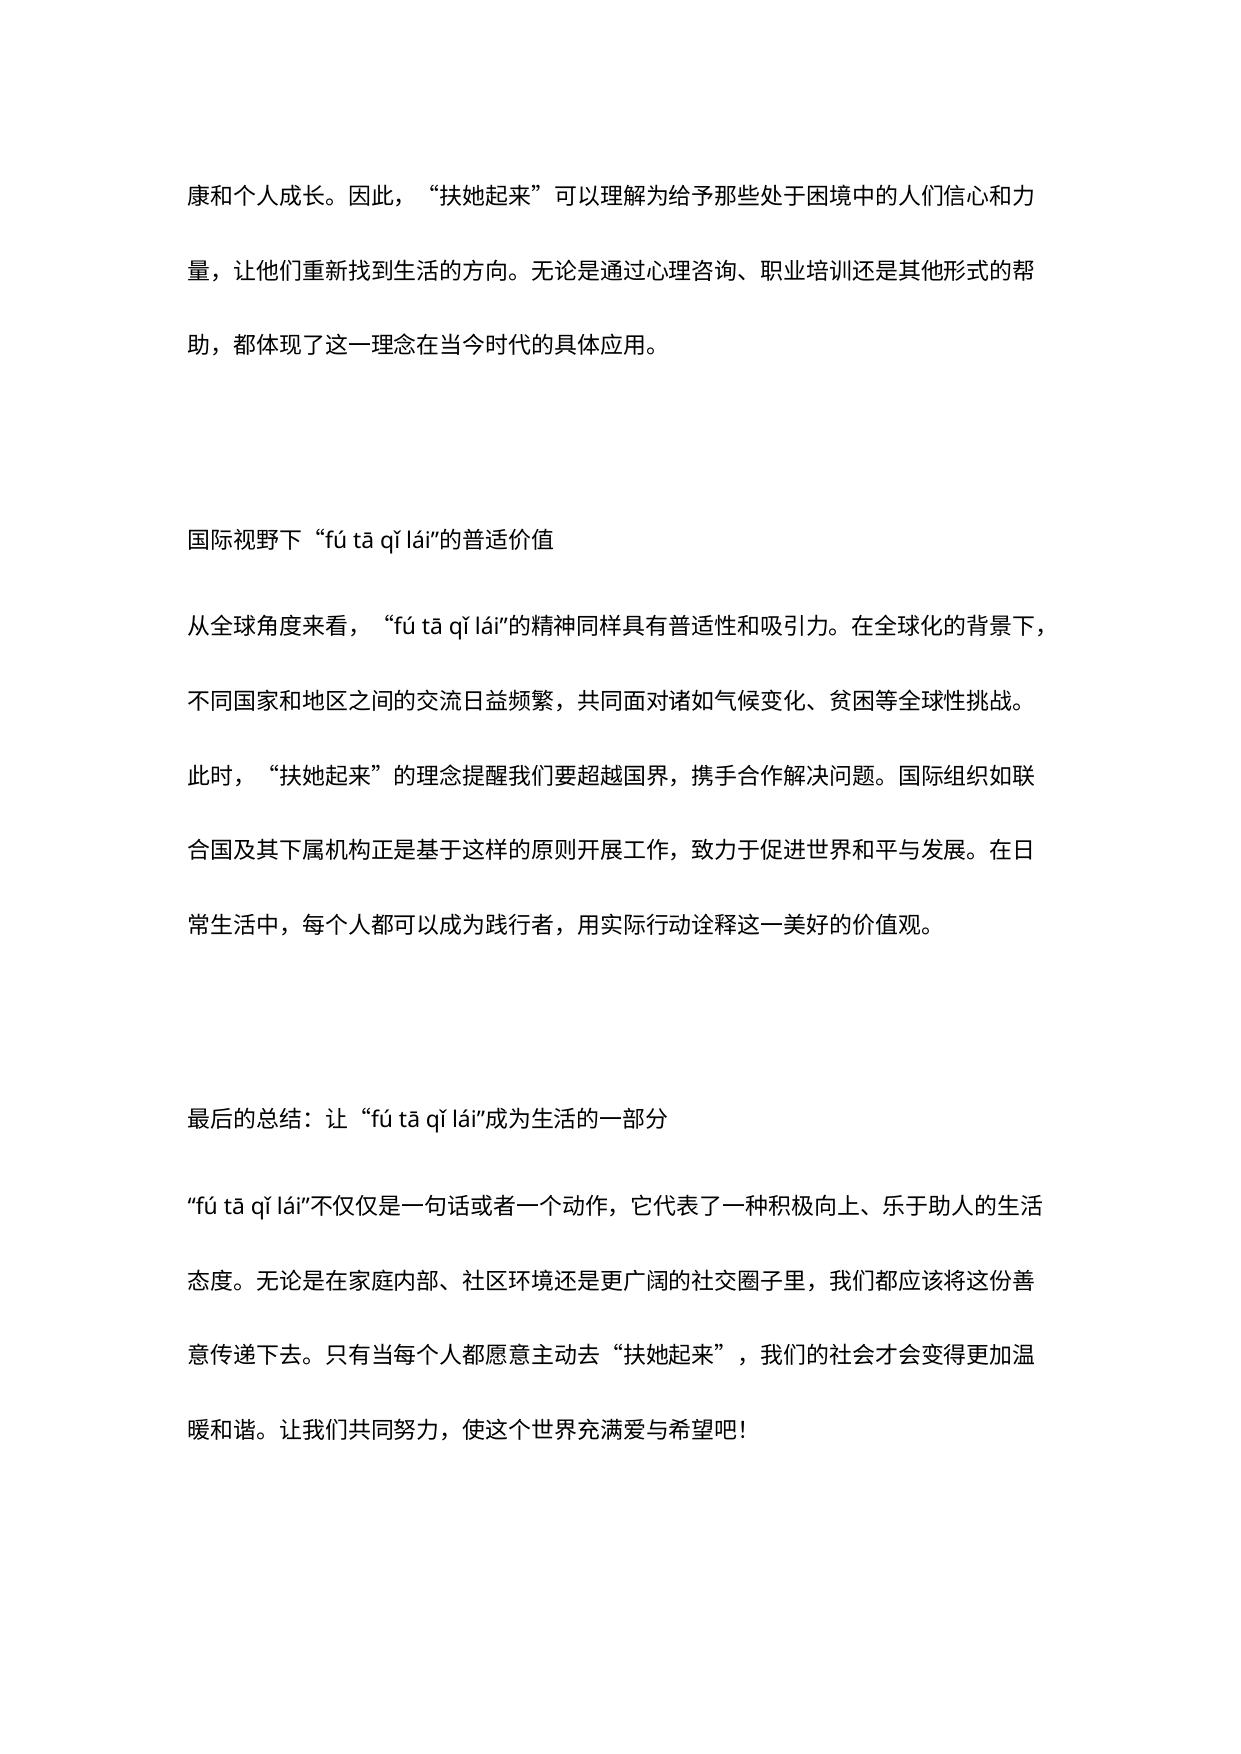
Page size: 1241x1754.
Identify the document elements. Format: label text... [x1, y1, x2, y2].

text “fú tā qǐ lái”不仅仅是一句话或者一个动作，它代表了一种积极向上、乐于助人的生活态度。无论是在家庭内部、社区环境还是更广阔的社交圈子里，我们都应该将这份善意传递下去。只有当每个人都愿意主动去“扶她起来”，我们的社会才会变得更加温暖和谐。让我们共同努力，使这个世界充满爱与希望吧！ [187, 1172, 1053, 1461]
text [187, 162, 1053, 376]
text 从全球角度来看，“fú tā qǐ lái”的精神同样具有普适性和吸引力。在全球化的背景下，不同国家和地区之间的交流日益频繁，共同面对诸如气候变化、贫困等全球性挑战。此时，“扶她起来”的理念提醒我们要超越国界，携手合作解决问题。国际组织如联合国及其下属机构正是基于这样的原则开展工作，致力于促进世界和平与发展。在日常生活中，每个人都可以成为践行者，用实际行动诠释这一美好的价值观。 [187, 592, 1053, 956]
text 最后的总结：让“fú tā qǐ lái”成为生活的一部分 [187, 1085, 1053, 1150]
text 国际视野下“fú tā qǐ lái”的普适价值 [187, 506, 1053, 571]
